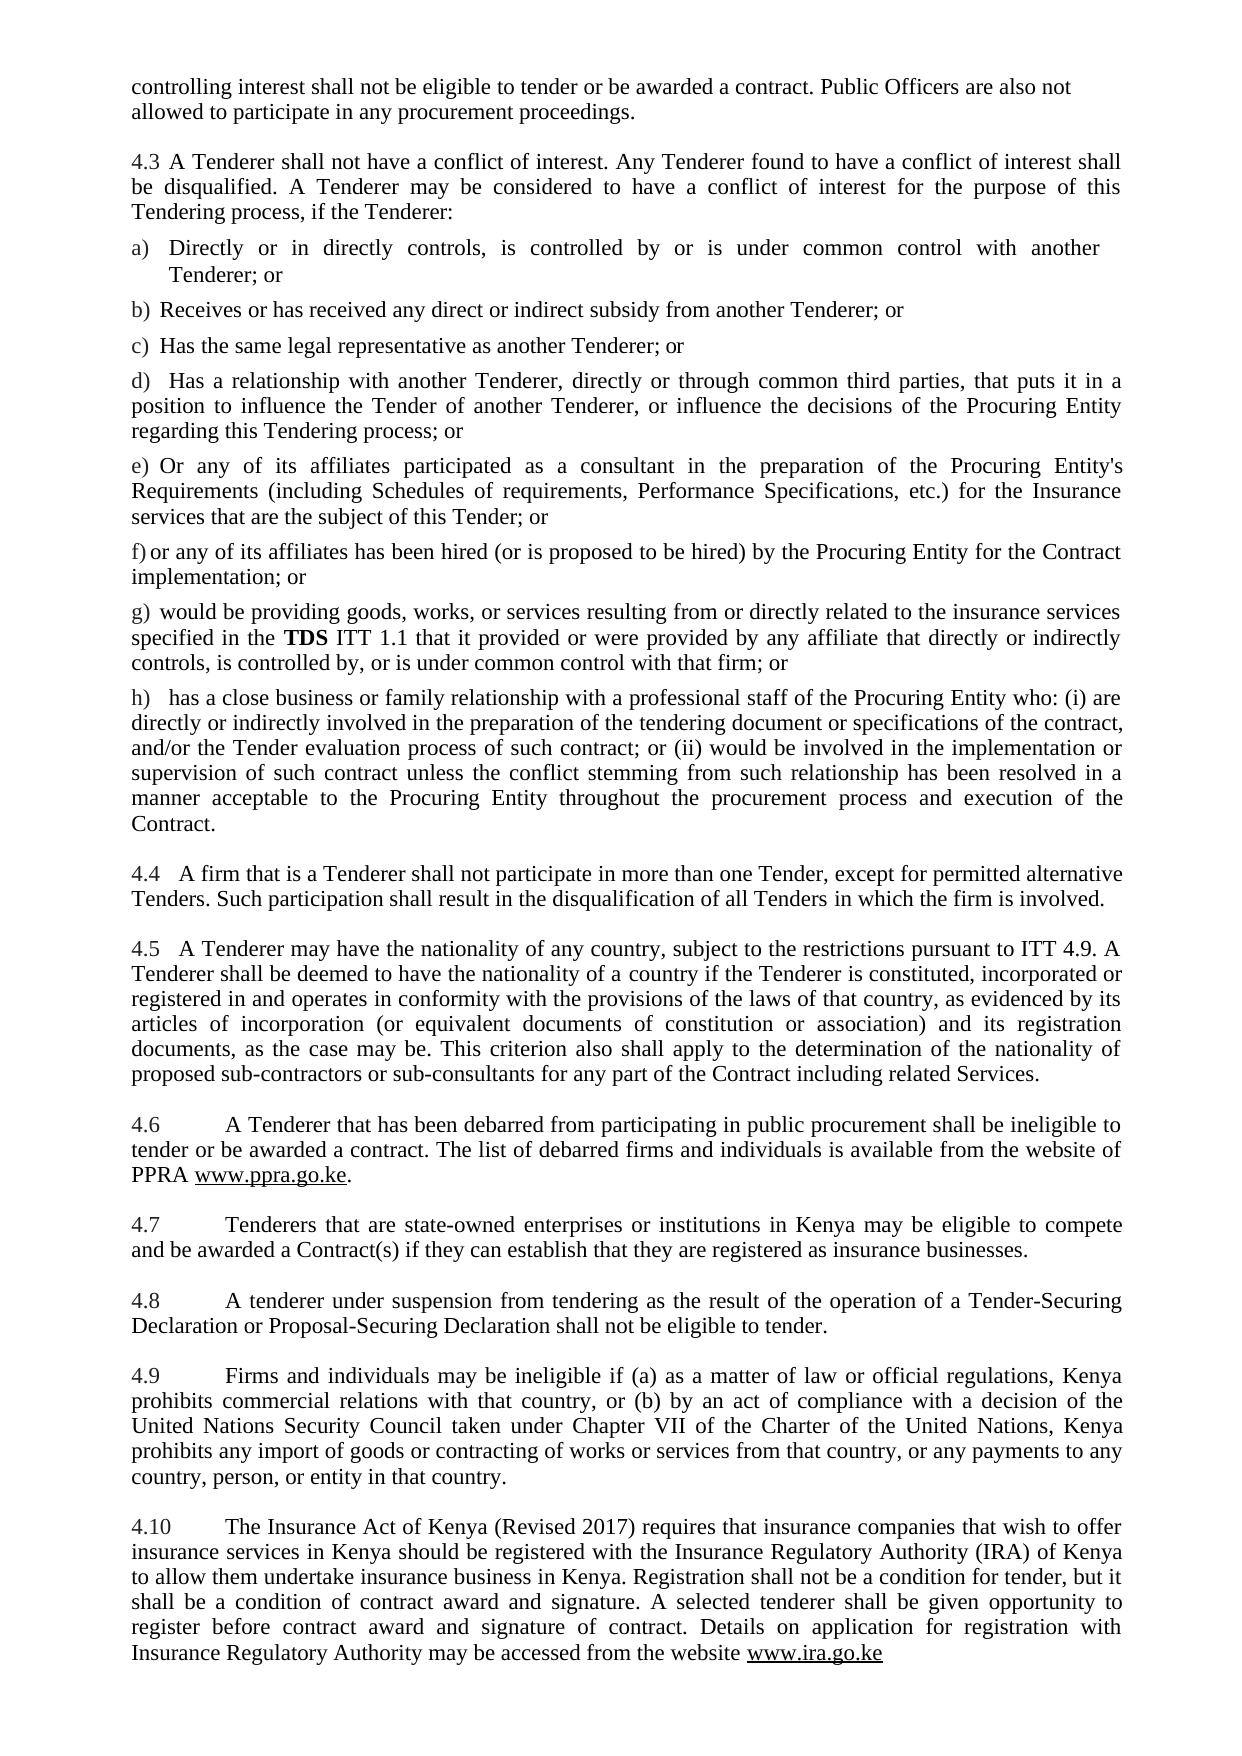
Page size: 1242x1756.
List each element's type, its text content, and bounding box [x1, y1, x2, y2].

list Receives or has received any direct or indirect subsidy from another Tenderer; or [131, 296, 1217, 323]
list has a close business or family relationship with a professional staff of the Procuring Entity who: (i) are directly or indirectly involved in the preparation of the tendering document or specifications of the contract, and/or the Tender evaluation process of such contract; or (ii) would be involved in the implementation or supervision of such contract unless the conflict stemming from such relationship has been resolved in a manner acceptable to the Procuring Entity throughout the procurement process and execution of the Contract. [131, 685, 1123, 836]
list Firms and individuals may be ineligible if (a) as a matter of law or official regulations, Kenya prohibits commercial relations with that country, or (b) by an act of compliance with a decision of the United Nations Security Council taken under Chapter VII of the Charter of the United Nations, Kenya prohibits any import of goods or contracting of works or services from that country, or any payments to any country, person, or entity in that country. [131, 1364, 1124, 1489]
text controlling interest shall not be eligible to tender or be awarded a contract. Public Officers are also not allowed to participate in any procurement proceedings. [131, 74, 1124, 124]
list Directly or in directly controls, is controlled by or is under common control with another Tenderer; or [131, 234, 1122, 287]
list Tenderers that are state-owned enterprises or institutions in Kenya may be eligible to compete and be awarded a Contract(s) if they can establish that they are registered as insurance businesses. [131, 1213, 1123, 1263]
list Has a relationship with another Tenderer, directly or through common third parties, that puts it in a position to influence the Tender of another Tenderer, or influence the decisions of the Procuring Entity regarding this Tendering process; or [131, 368, 1123, 443]
list A firm that is a Tenderer shall not participate in more than one Tender, except for permitted alternative Tenders. Such participation shall result in the disqualification of all Tenders in which the firm is involved. [131, 861, 1123, 911]
list A Tenderer may have the nationality of any country, subject to the restrictions pursuant to ITT 4.9. A Tenderer shall be deemed to have the nationality of a country if the Tenderer is constituted, incorporated or registered in and operates in conformity with the provisions of the laws of that country, as evidenced by its articles of incorporation (or equivalent documents of constitution or association) and its registration documents, as the case may be. This criterion also shall apply to the determination of the nationality of proposed sub-contractors or sub-consultants for any part of the Contract including related Services. [131, 936, 1123, 1087]
list The Insurance Act of Kenya (Revised 2017) requires that insurance companies that wish to offer insurance services in Kenya should be registered with the Insurance Regulatory Authority (IRA) of Kenya to allow them undertake insurance business in Kenya. Registration shall not be a condition for tender, but it shall be a condition of contract award and signature. A selected tenderer shall be given opportunity to register before contract award and signature of contract. Details on application for registration with Insurance Regulatory Authority may be accessed from the website www.ira.go.ke [131, 1514, 1123, 1665]
list would be providing goods, works, or services resulting from or directly related to the insurance services specified in the TDS ITT 1.1 that it provided or were provided by any affiliate that directly or indirectly controls, is controlled by, or is under common control with that firm; or [131, 600, 1123, 675]
list A tenderer under suspension from tendering as the result of the operation of a Tender-Securing Declaration or Proposal-Securing Declaration shall not be eligible to tender. [131, 1288, 1124, 1338]
list A Tenderer that has been debarred from participating in public procurement shall be ineligible to tender or be awarded a contract. The list of debarred firms and individuals is available from the website of PPRA www.ppra.go.ke. [131, 1112, 1123, 1187]
list or any of its affiliates has been hired (or is proposed to be hired) by the Procuring Entity for the Contract implementation; or [131, 539, 1123, 589]
list A Tenderer shall not have a conflict of interest. Any Tenderer found to have a conflict of interest shall be disqualified. A Tenderer may be considered to have a conflict of interest for the purpose of this Tendering process, if the Tenderer: [131, 149, 1123, 225]
list Has the same legal representative as another Tenderer; or [131, 332, 1217, 358]
list Or any of its affiliates participated as a consultant in the preparation of the Procuring Entity's Requirements (including Schedules of requirements, Performance Specifications, etc.) for the Insurance services that are the subject of this Tender; or [131, 454, 1123, 529]
